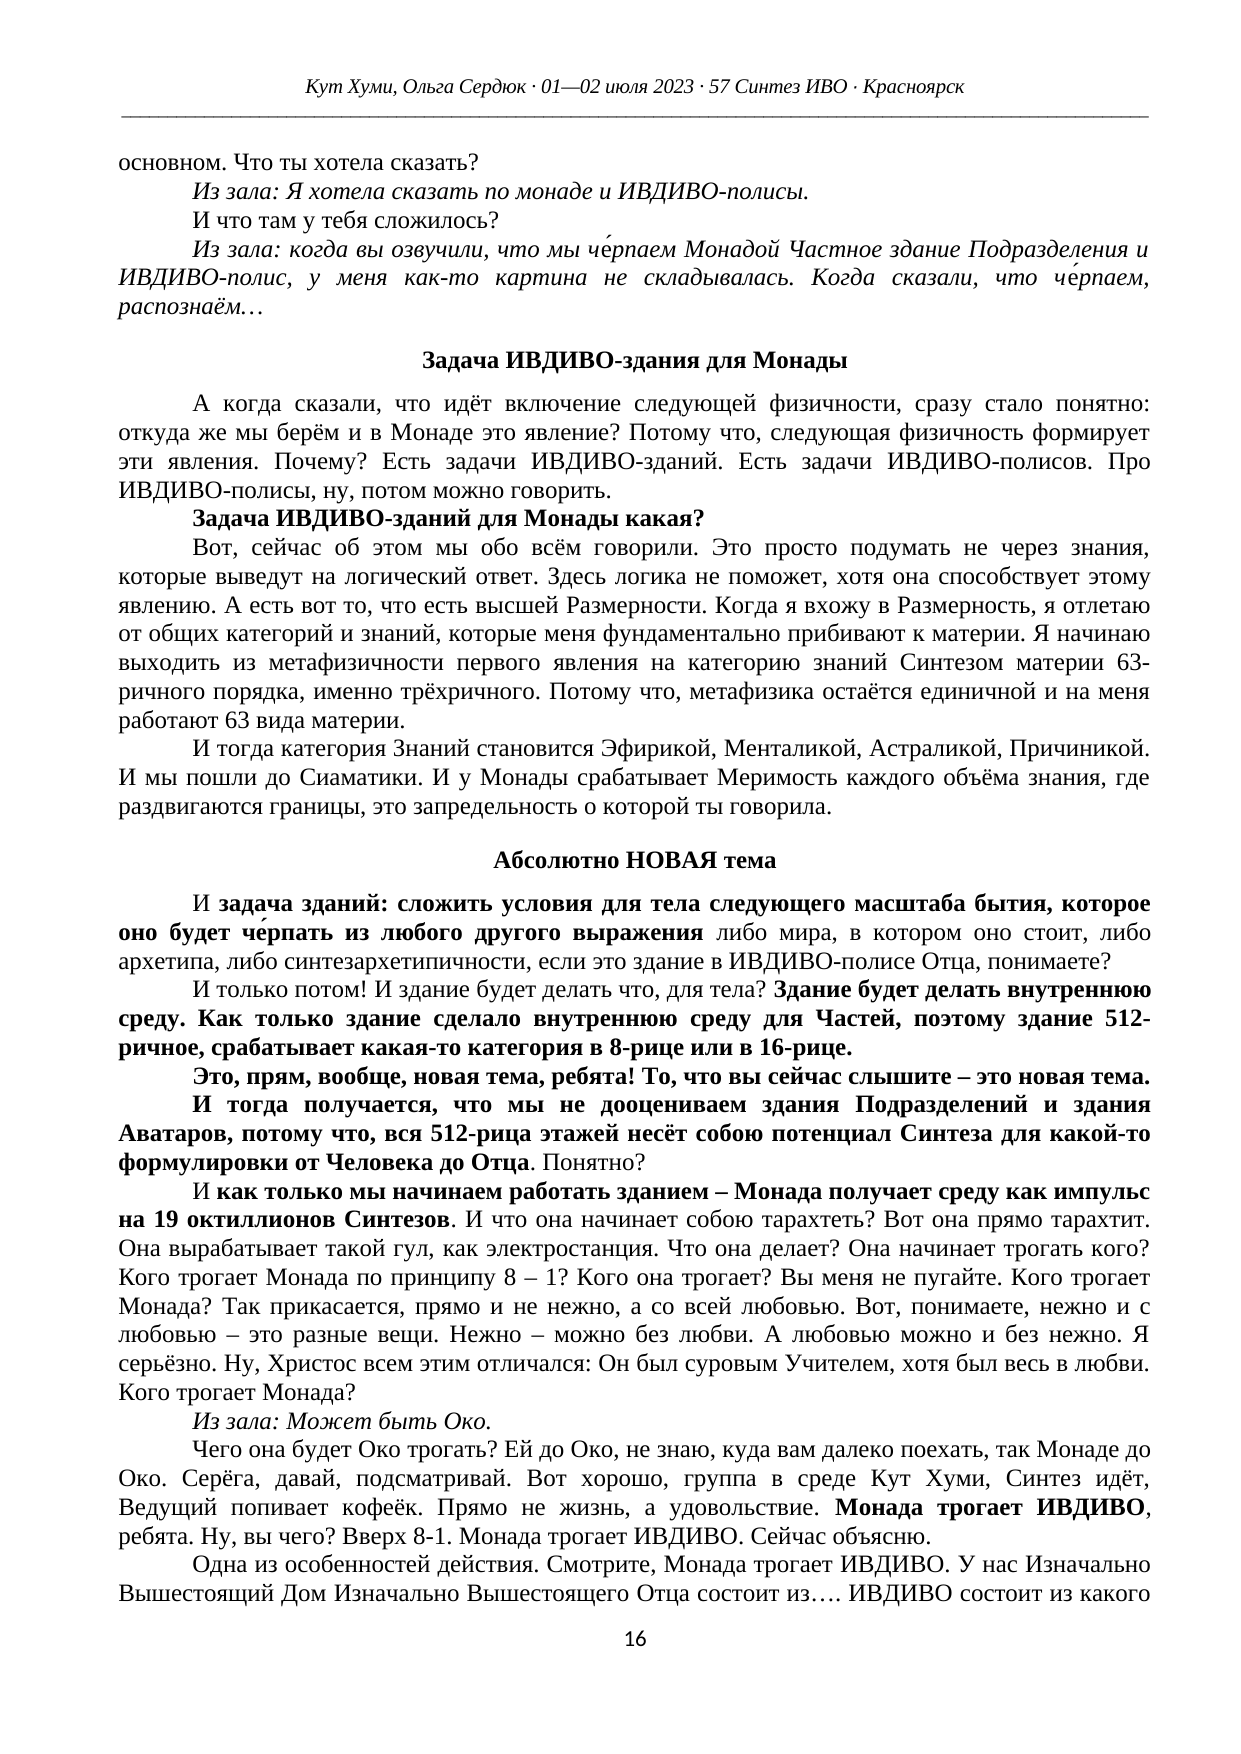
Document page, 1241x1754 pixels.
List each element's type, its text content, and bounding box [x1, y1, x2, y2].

text Задача ИВДИВО-зданий для Монады какая? [118, 503, 1152, 532]
text Вот, сейчас об этом мы обо всём говорили. Это просто подумать не через знания, которые выведут на логический ответ. Здесь логика не поможет, хотя она способствует этому явлению. А есть вот то, что есть высшей Размерности. Когда я вхожу в Размерность, я отлетаю от общих категорий и знаний, которые меня фундаментально прибивают к материи. Я начинаю выходить из метафизичности первого явления на категорию знаний Синтезом материи 63-ричного порядка, именно трёхричного. Потому что, метафизика остаётся единичной и на меня работают 63 вида материи. [118, 532, 1152, 733]
text И только потом! И здание будет делать что, для тела? Здание будет делать внутреннюю среду. Как только здание сделало внутреннюю среду для Частей, поэтому здание 512-ричное, срабатывает какая-то категория в 8-рице или в 16-рице. [118, 974, 1152, 1061]
text Из зала: Может быть Око. [118, 1406, 1152, 1434]
text Из зала: когда вы озвучили, что мы че́рпаем Монадой Частное здание Подразделения и ИВДИВО-полис, у меня как-то картина не складывалась. Когда сказали, что че́рпаем, распознаём… [118, 234, 1152, 320]
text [118, 1549, 1152, 1607]
subtitle Абсолютно НОВАЯ тема [118, 845, 1152, 873]
text И что там у тебя сложилось? [118, 205, 1152, 234]
text И тогда получается, что мы не дооцениваем здания Подразделений и здания Аватаров, потому что, вся 512-рица этажей несёт собою потенциал Синтеза для какой-то формулировки от Человека до Отца. Понятно? [118, 1089, 1152, 1176]
text Это, прям, вообще, новая тема, ребята! То, что вы сейчас слышите – это новая тема. [118, 1061, 1152, 1089]
text А когда сказали, что идёт включение следующей физичности, сразу стало понятно: откуда же мы берём и в Монаде это явление? Потому что, следующая физичность формирует эти явления. Почему? Есть задачи ИВДИВО-зданий. Есть задачи ИВДИВО-полисов. Про ИВДИВО-полисы, ну, потом можно говорить. [118, 388, 1152, 503]
text И как только мы начинаем работать зданием – Монада получает среду как импульс на 19 октиллионов Синтезов. И что она начинает собою тарахтеть? Вот она прямо тарахтит. Она вырабатывает такой гул, как электростанция. Что она делает? Она начинает трогать кого? Кого трогает Монада по принципу 8 – 1? Кого она трогает? Вы меня не пугайте. Кого трогает Монада? Так прикасается, прямо и не нежно, а со всей любовью. Вот, понимаете, нежно и с любовью – это разные вещи. Нежно – можно без любви. А любовью можно и без нежно. Я серьёзно. Ну, Христос всем этим отличался: Он был суровым Учителем, хотя был весь в любви. Кого трогает Монада? [118, 1176, 1152, 1406]
subtitle Задача ИВДИВО-здания для Монады [118, 345, 1152, 374]
text Из зала: Я хотела сказать по монаде и ИВДИВО-полисы. [118, 176, 1152, 205]
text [118, 147, 1152, 176]
text Чего она будет Око трогать? Ей до Око, не знаю, куда вам далеко поехать, так Монаде до Око. Серёга, давай, подсматривай. Вот хорошо, группа в среде Кут Хуми, Синтез идёт, Ведущий попивает кофеёк. Прямо не жизнь, а удовольствие. Монада трогает ИВДИВО, ребята. Ну, вы чего? Вверх 8-1. Монада трогает ИВДИВО. Сейчас объясню. [118, 1434, 1152, 1549]
text И тогда категория Знаний становится Эфирикой, Менталикой, Астраликой, Причиникой. И мы пошли до Сиаматики. И у Монады срабатывает Меримость каждого объёма знания, где раздвигаются границы, это запредельность о которой ты говорила. [118, 733, 1152, 820]
text И задача зданий: сложить условия для тела следующего масштаба бытия, которое оно будет че́рпать из любого другого выражения либо мира, в котором оно стоит, либо архетипа, либо синтезархетипичности, если это здание в ИВДИВО-полисе Отца, понимаете? [118, 888, 1152, 974]
